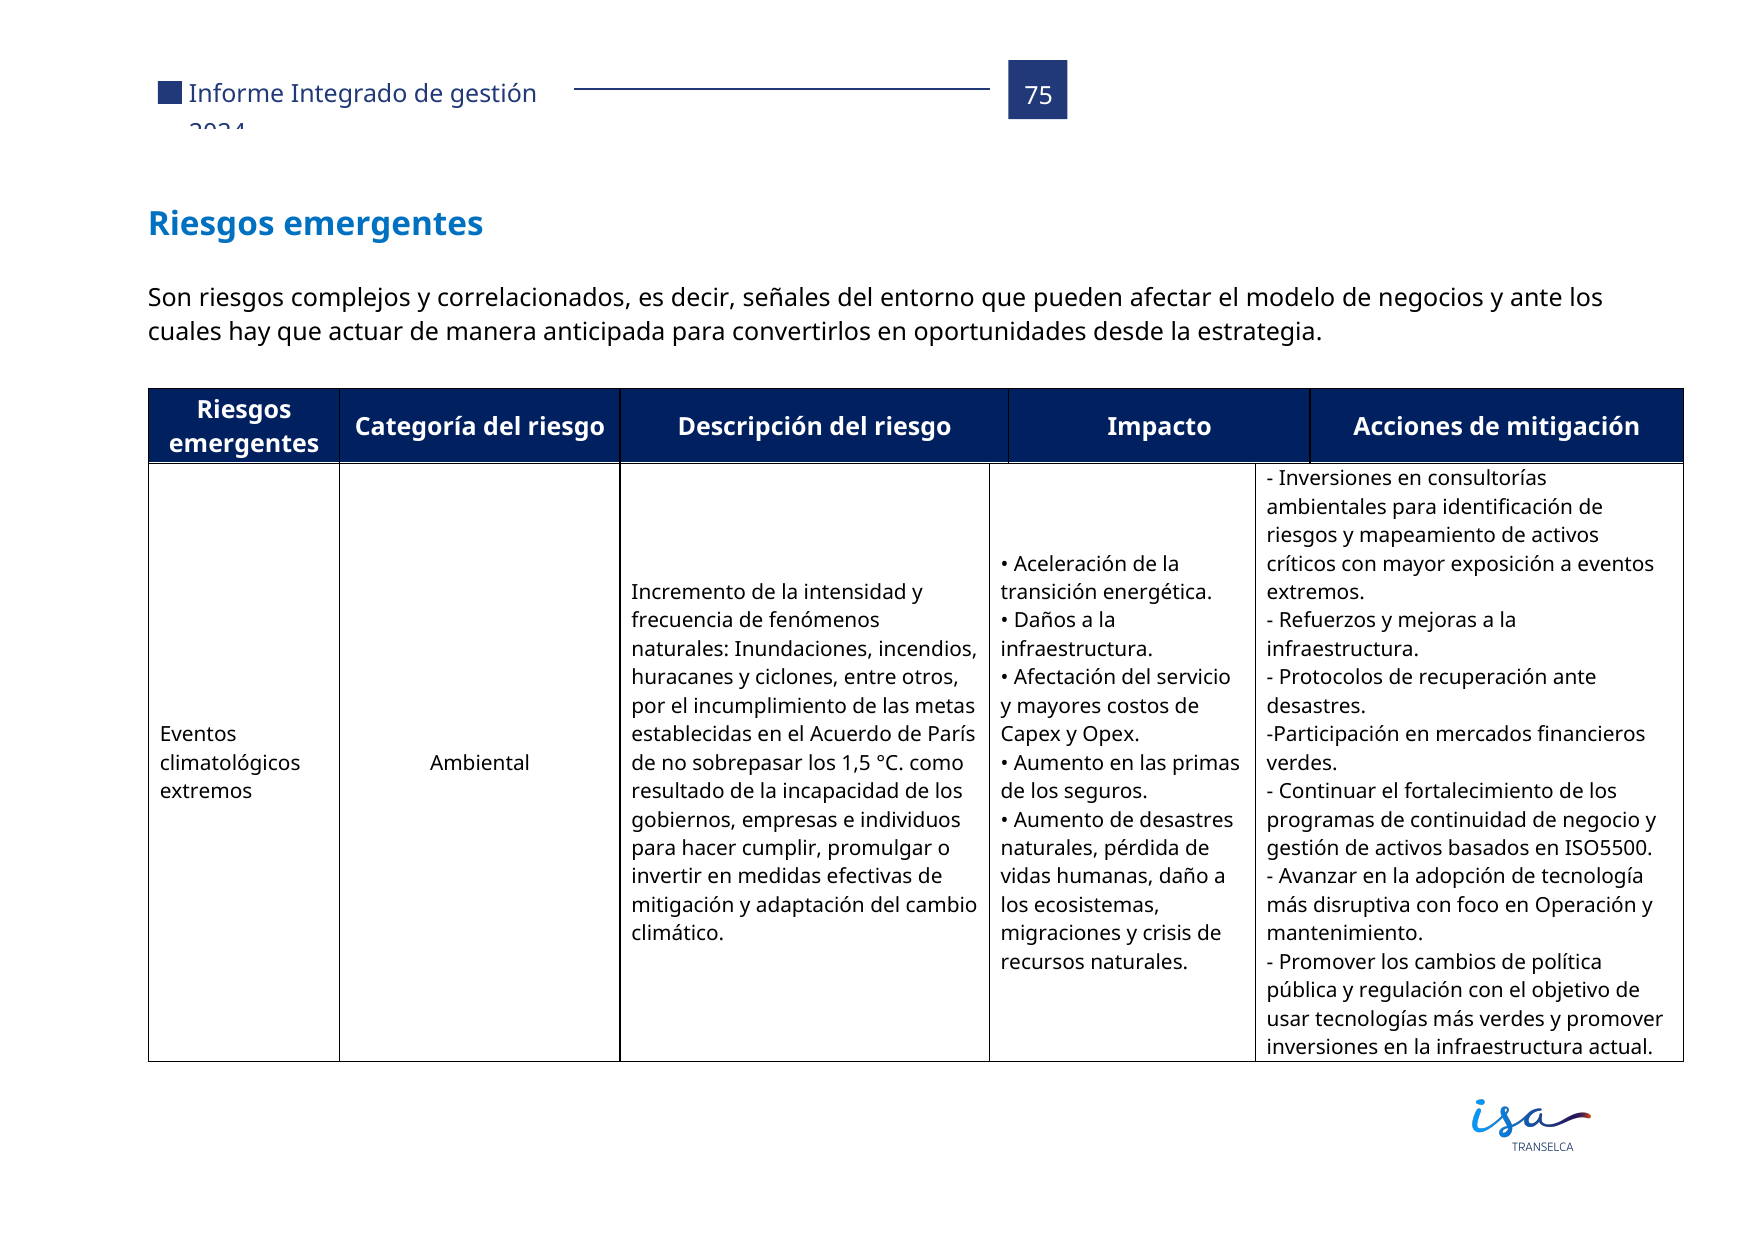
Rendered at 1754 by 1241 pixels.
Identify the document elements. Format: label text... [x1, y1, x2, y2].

table_cell - Inversiones en consultorías ambientales para identificación de riesgos y mapeamiento de activos críticos con mayor exposición a eventos extremos. - Refuerzos y mejoras a la infraestructura. - Protocolos de recuperación ante desastres. -Participación en mercados financieros verdes. - Continuar el fortalecimiento de los programas de continuidad de negocio y gestión de activos basados en ISO5500. - Avanzar en la adopción de tecnología más disruptiva con foco en Operación y mantenimiento. - Promover los cambios de política pública y regulación con el objetivo de usar tecnologías más verdes y promover inversiones en la infraestructura actual. [1256, 464, 1683, 1061]
table_cell Incremento de la intensidad y frecuencia de fenómenos naturales: Inundaciones, incendios, huracanes y ciclones, entre otros, por el incumplimiento de las metas establecidas en el Acuerdo de París de no sobrepasar los 1,5 °C. como resultado de la incapacidad de los gobiernos, empresas e individuos para hacer cumplir, promulgar o invertir en medidas efectivas de mitigación y adaptación del cambio climático. [621, 464, 989, 1061]
table_header Impacto [1009, 389, 1309, 462]
table_cell • Aceleración de la transición energética. • Daños a la infraestructura. • Afectación del servicio y mayores costos de Capex y Opex. • Aumento en las primas de los seguros. • Aumento de desastres naturales, pérdida de vidas humanas, daño a los ecosistemas, migraciones y crisis de recursos naturales. [990, 464, 1255, 1061]
text Son riesgos complejos y correlacionados, es decir, señales del entorno que pueden afectar el modelo de negocios y ante los cuales hay que actuar de manera anticipada para convertirlos en oportunidades desde la estrategia. [148, 279, 1606, 348]
table_header Acciones de mitigación [1311, 389, 1683, 462]
table_header Descripción del riesgo [621, 389, 1008, 462]
table_cell Ambiental [340, 464, 619, 1061]
table_header Categoría del riesgo [340, 389, 619, 462]
text Riesgos emergentes [148, 200, 1589, 246]
picture [1456, 1083, 1607, 1167]
table_cell Eventos climatológicos extremos [149, 464, 339, 1061]
table_header Riesgos emergentes [149, 389, 339, 462]
